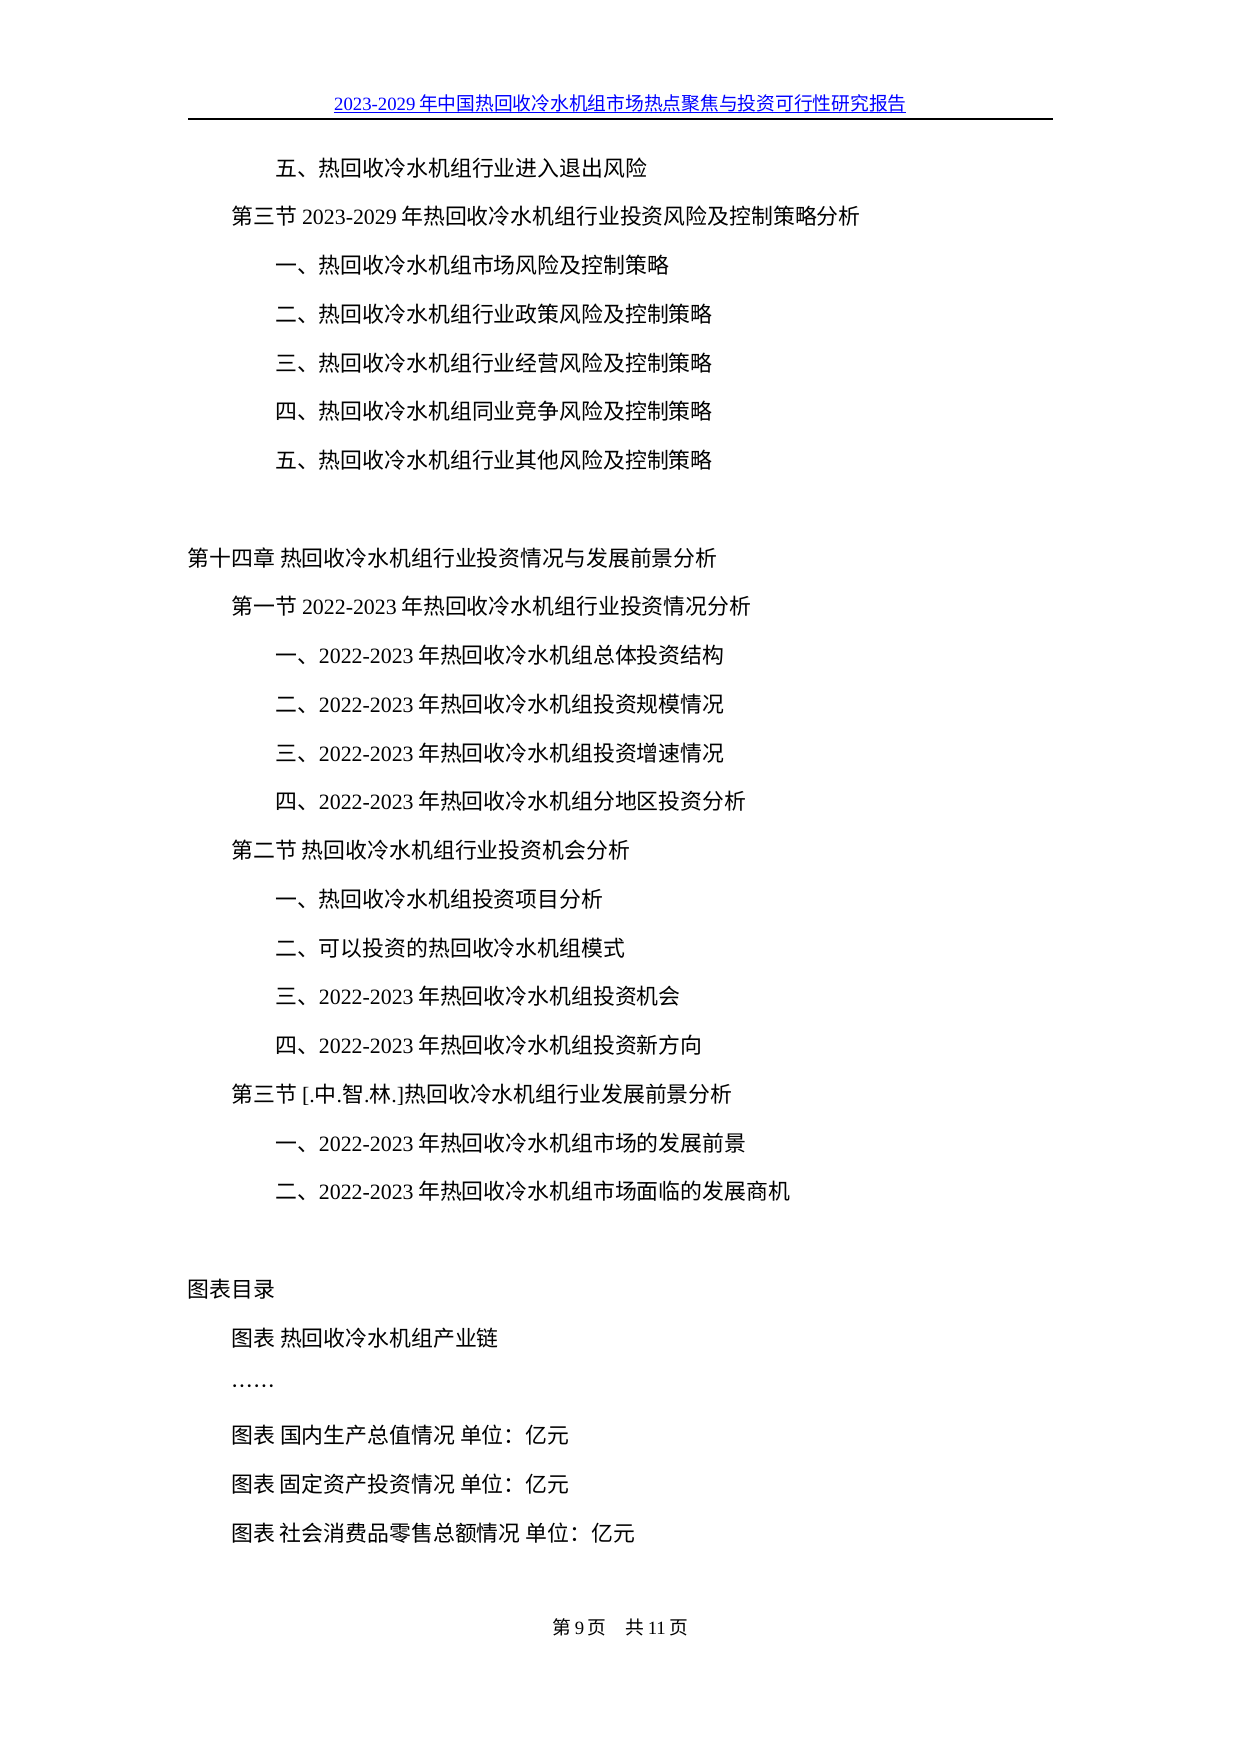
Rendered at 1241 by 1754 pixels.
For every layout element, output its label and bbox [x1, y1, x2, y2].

text [187, 150, 1053, 1548]
